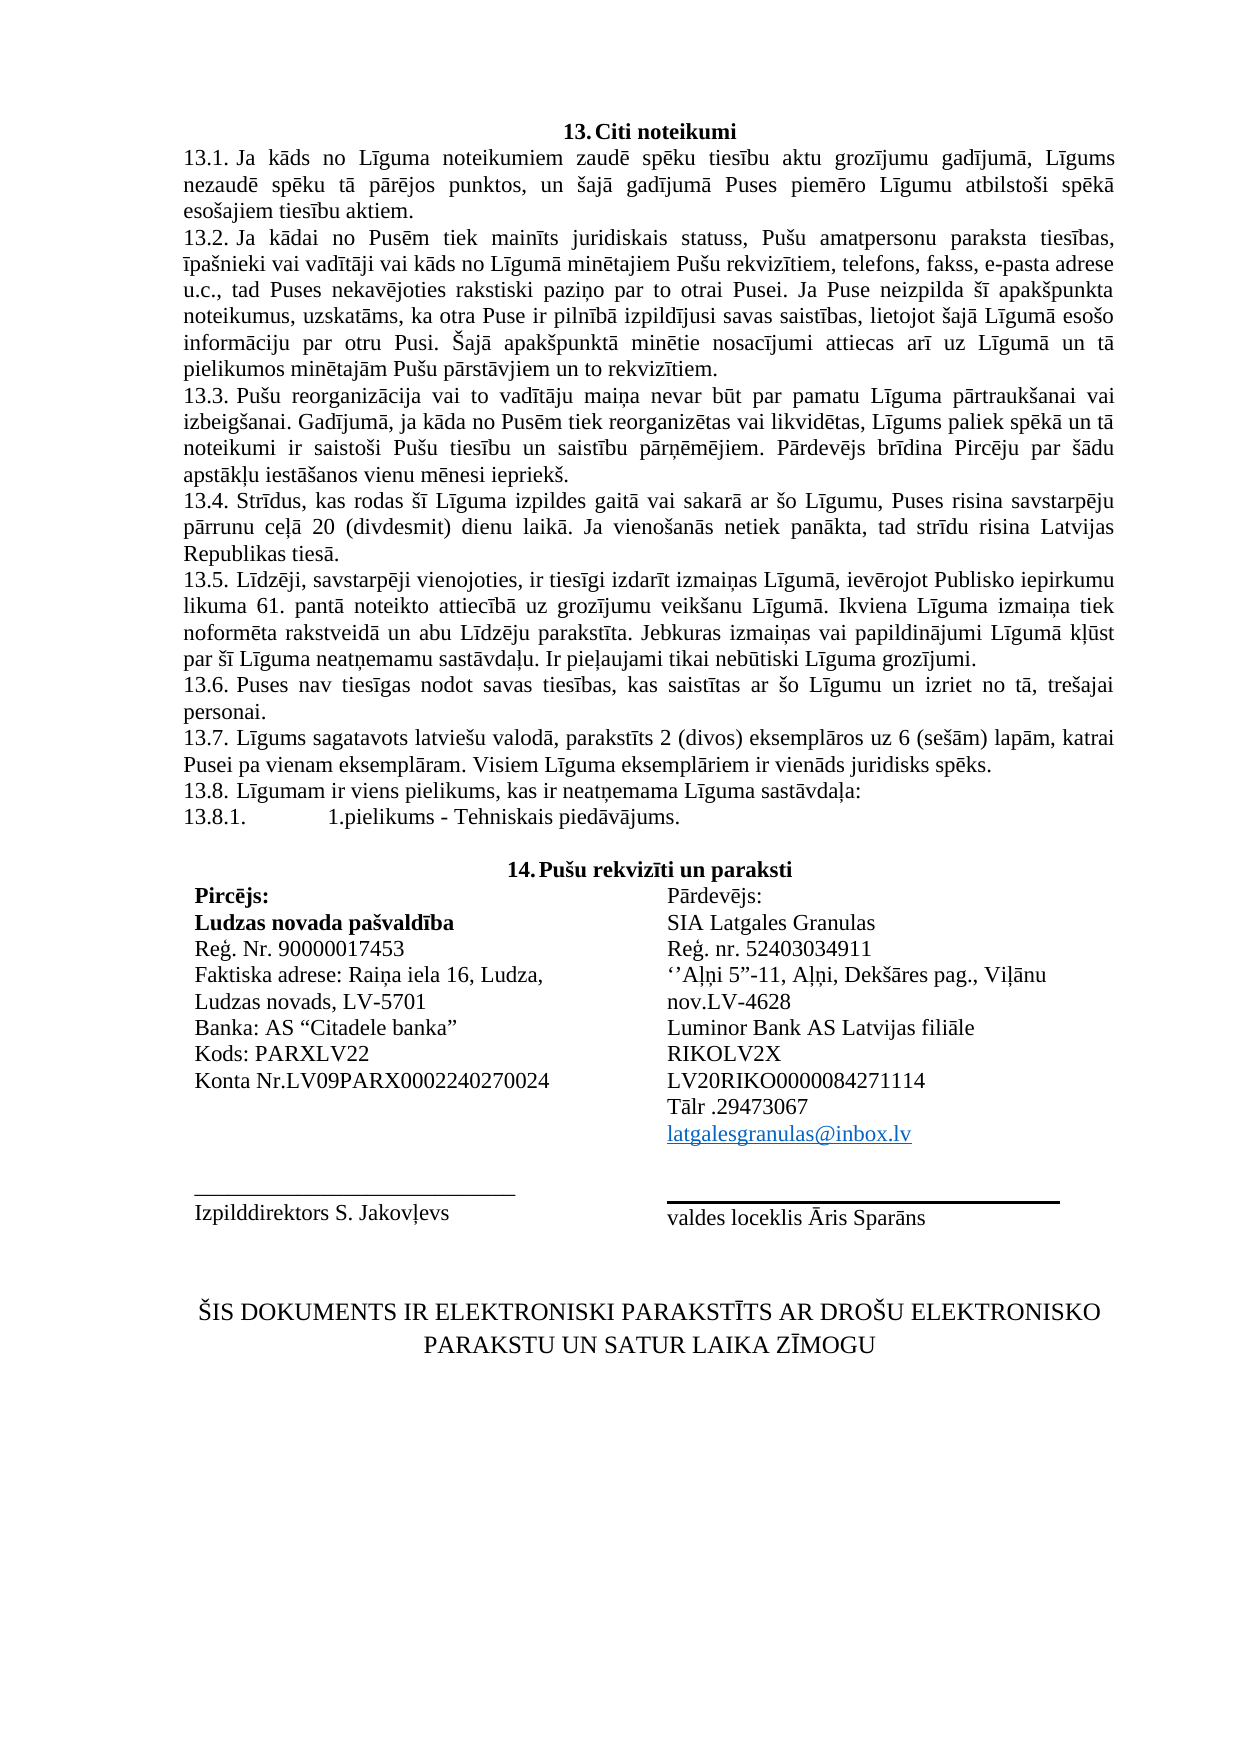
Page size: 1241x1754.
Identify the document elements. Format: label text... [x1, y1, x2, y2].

list Līdzēji, savstarpēji vienojoties, ir tiesīgi izdarīt izmaiņas Līgumā, ievērojot Publisko iepirkumu likuma 61. pantā noteikto attiecībā uz grozījumu veikšanu Līgumā. Ikviena Līguma izmaiņa tiek noformēta rakstveidā un abu Līdzēju parakstīta. Jebkuras izmaiņas vai papildinājumi Līgumā kļūst par šī Līguma neatņemamu sastāvdaļu. Ir pieļaujami tikai nebūtiski Līguma grozījumi. [183, 566, 1116, 672]
list Pušu rekvizīti un paraksti [183, 856, 1116, 882]
list Puses nav tiesīgas nodot savas tiesības, kas saistītas ar šo Līgumu un izriet no tā, trešajai personai. [183, 672, 1116, 724]
list Ja kādai no Pusēm tiek mainīts juridiskais statuss, Pušu amatpersonu paraksta tiesības, īpašnieki vai vadītāji vai kāds no Līgumā minētajiem Pušu rekvizītiem, telefons, fakss, e-pasta adrese u.c., tad Puses nekavējoties rakstiski paziņo par to otrai Pusei. Ja Puse neizpilda šī apakšpunkta noteikumus, uzskatāms, ka otra Puse ir pilnībā izpildījusi savas saistības, lietojot šajā Līgumā esošo informāciju par otru Pusi. Šajā apakšpunktā minētie nosacījumi attiecas arī uz Līgumā un tā pielikumos minētajām Pušu pārstāvjiem un to rekvizītiem. [183, 223, 1116, 382]
list Līgums sagatavots latviešu valodā, parakstīts 2 (divos) eksemplāros uz 6 (sešām) lapām, katrai Pusei pa vienam eksemplāram. Visiem Līguma eksemplāriem ir vienāds juridisks spēks. [183, 724, 1116, 777]
list Pušu reorganizācija vai to vadītāju maiņa nevar būt par pamatu Līguma pārtraukšanai vai izbeigšanai. Gadījumā, ja kāda no Pusēm tiek reorganizētas vai likvidētas, Līgums paliek spēkā un tā noteikumi ir saistoši Pušu tiesību un saistību pārņēmējiem. Pārdevējs brīdina Pircēju par šādu apstākļu iestāšanos vienu mēnesi iepriekš. [183, 382, 1116, 487]
list Ja kāds no Līguma noteikumiem zaudē spēku tiesību aktu grozījumu gadījumā, Līgums nezaudē spēku tā pārējos punktos, un šajā gadījumā Puses piemēro Līgumu atbilstoši spēkā esošajiem tiesību aktiem. [183, 144, 1116, 223]
list Strīdus, kas rodas šī Līguma izpildes gaitā vai sakarā ar šo Līgumu, Puses risina savstarpēju pārrunu ceļā 20 (divdesmit) dienu laikā. Ja vienošanās netiek panākta, tad strīdu risina Latvijas Republikas tiesā. [183, 487, 1116, 566]
list 1.pielikums - Tehniskais piedāvājums. [183, 803, 1116, 830]
table_header Pārdevējs: SIA Latgales Granulas Reģ. nr. 52403034911 ‘’Aļņi 5”-11, Aļņi, Dekšāres pag., Viļānu nov.LV-4628 Luminor Bank AS Latvijas filiāle RIKOLV2X LV20RIKO0000084271114 Tālr .29473067 latgalesgranulas@inbox.lv valdes loceklis Āris Sparāns [650, 883, 1077, 1258]
list Līgumam ir viens pielikums, kas ir neatņemama Līguma sastāvdaļa: [183, 777, 1116, 803]
list Citi noteikumi [183, 118, 1116, 144]
text ŠIS DOKUMENTS IR ELEKTRONISKI PARAKSTĪTS AR DROŠU ELEKTRONISKO PARAKSTU UN SATUR LAIKA ZĪMOGU [177, 1297, 1122, 1359]
table_header Pircējs: Ludzas novada pašvaldība Reģ. Nr. 90000017453 Faktiska adrese: Raiņa iela 16, Ludza, Ludzas novads, LV-5701 Banka: AS “Citadele banka” Kods: PARXLV22 Konta Nr.LV09PARX0002240270024 ____________________________ Izpilddirektors S. Jakovļevs [177, 883, 650, 1258]
